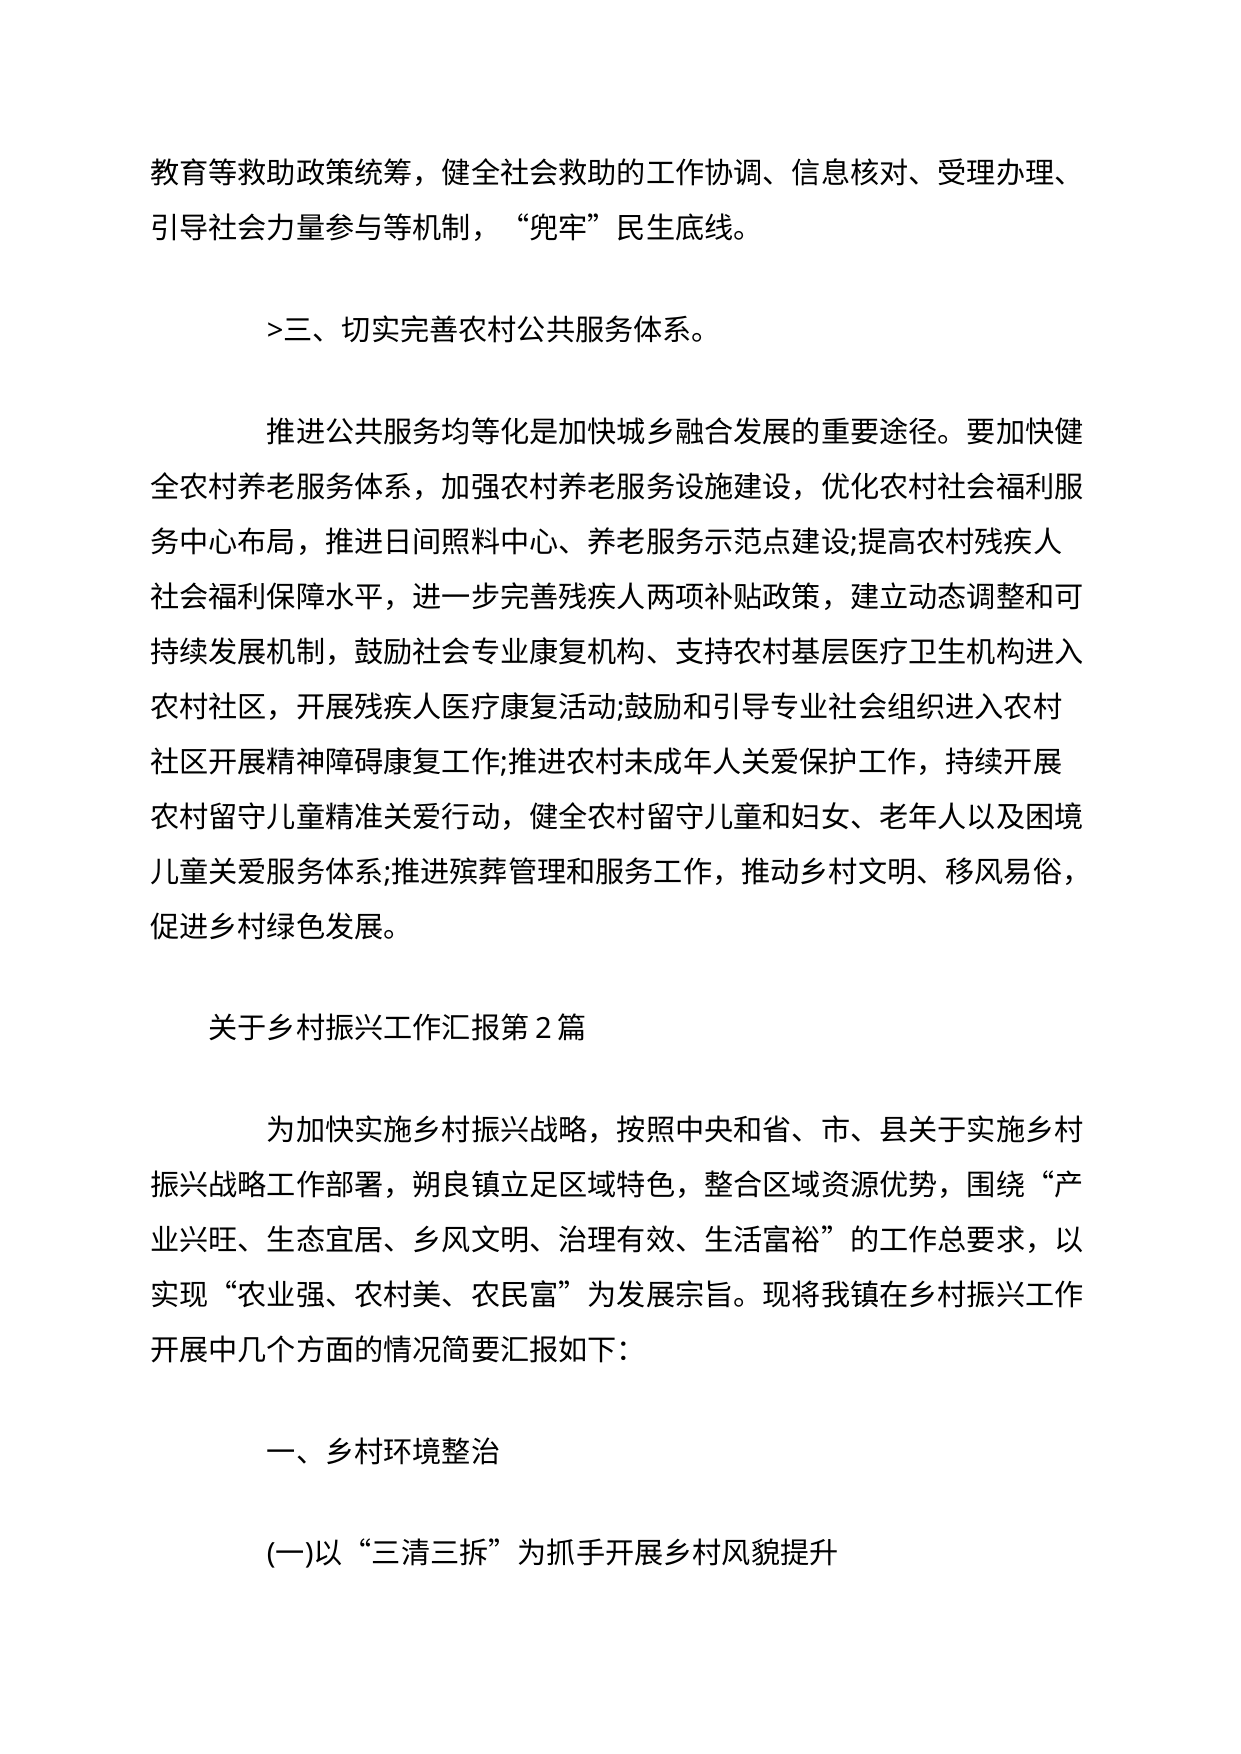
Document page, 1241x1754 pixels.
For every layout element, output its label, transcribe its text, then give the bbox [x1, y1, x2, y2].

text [150, 150, 1090, 247]
text 为加快实施乡村振兴战略，按照中央和省、市、县关于实施乡村振兴战略工作部署，朔良镇立足区域特色，整合区域资源优势，围绕“产业兴旺、生态宜居、乡风文明、治理有效、生活富裕”的工作总要求，以实现“农业强、农村美、农民富”为发展宗旨。现将我镇在乡村振兴工作开展中几个方面的情况简要汇报如下： [150, 1107, 1090, 1369]
text >三、切实完善农村公共服务体系。 [150, 307, 1090, 349]
text 推进公共服务均等化是加快城乡融合发展的重要途径。要加快健全农村养老服务体系，加强农村养老服务设施建设，优化农村社会福利服务中心布局，推进日间照料中心、养老服务示范点建设;提高农村残疾人社会福利保障水平，进一步完善残疾人两项补贴政策，建立动态调整和可持续发展机制，鼓励社会专业康复机构、支持农村基层医疗卫生机构进入农村社区，开展残疾人医疗康复活动;鼓励和引导专业社会组织进入农村社区开展精神障碍康复工作;推进农村未成年人关爱保护工作，持续开展农村留守儿童精准关爱行动，健全农村留守儿童和妇女、老年人以及困境儿童关爱服务体系;推进殡葬管理和服务工作，推动乡村文明、移风易俗，促进乡村绿色发展。 [150, 409, 1090, 945]
text 一、乡村环境整治 [150, 1428, 1090, 1471]
text 关于乡村振兴工作汇报第2篇 [150, 1005, 1090, 1047]
text (一)以“三清三拆”为抓手开展乡村风貌提升 [150, 1530, 1090, 1572]
